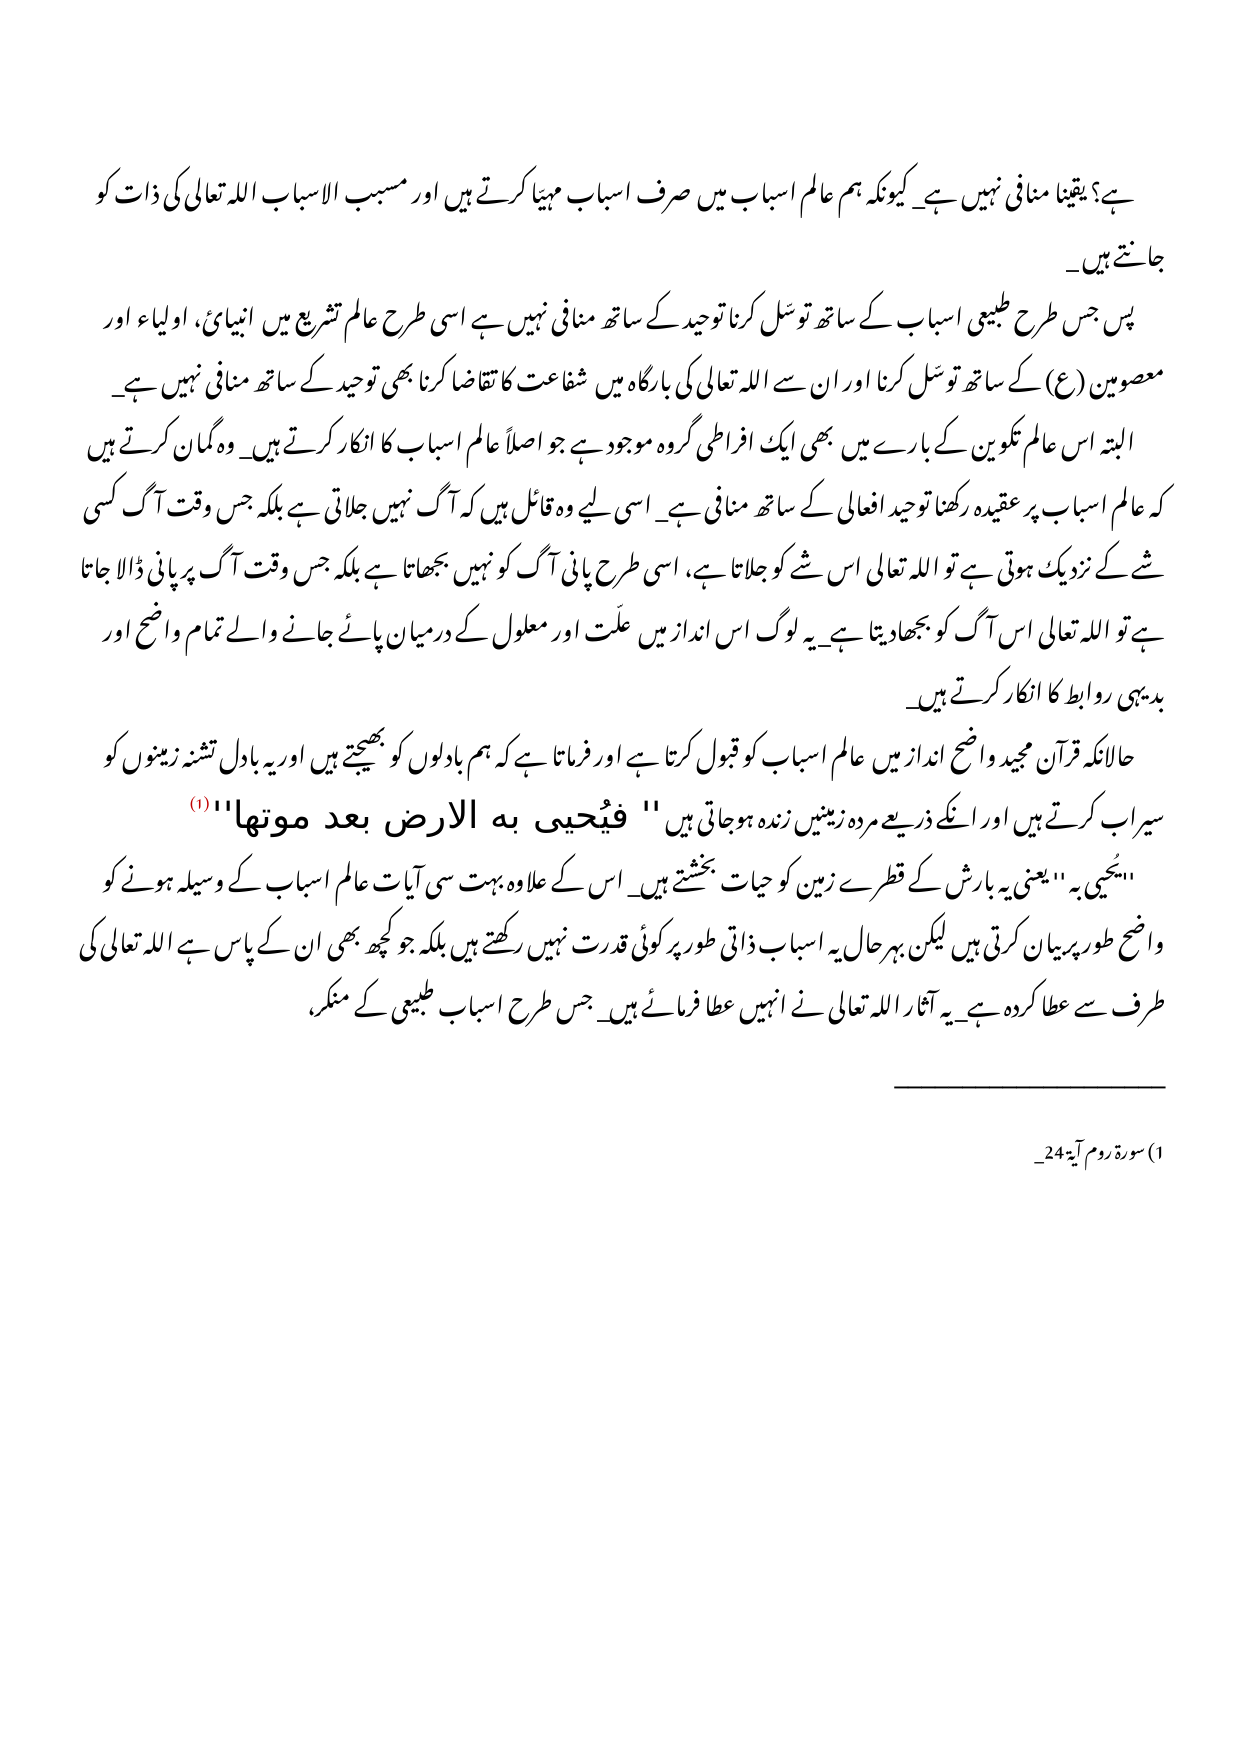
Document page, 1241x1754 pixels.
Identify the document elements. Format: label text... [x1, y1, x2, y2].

text ہے؟ یقینا منافی نہیں ہے_ کیونکہ ہم عالم اسباب میں صرف اسباب مہيّا کرتے ہیں اور مسبب الاسباب اللہ تعالی کی ذات کو جانتے ہیں _ [75, 156, 1165, 281]
text پس جس طرح طبیعی اسباب کے ساتھ توسّل کرنا توحید کے ساتھ منافی نہیں ہے اسی طرح عالم تشریع میں انبیائ، اولیاء اور معصومین (ع) کے ساتھ توسّل کرنا اور ان سے اللہ تعالی کی بارگاہ میں شفاعت کا تقاضا کرنا بھی توحید کے ساتھ منافی نہیں ہے_ [75, 281, 1165, 406]
text 1) سورة روم آیة 24_ [75, 1124, 1165, 1171]
text حالانکہ قرآن مجید واضح انداز میں عالم اسباب کو قبول کرتا ہے اور فرماتا ہے کہ ہم بادلوں کو بھیجتے ہیں اور یہ بادل تشنہ زمینوں کو سیراب کرتے ہیں اور انکے ذریعے مردہ زمینیں زندہ ہوجاتی ہیں '' فيُحیی به الارض بعد موتها'' (1) [75, 719, 1165, 844]
text ''يُحیی بہ '' یعنی یہ بارش کے قطرے زمین کو حیات بخشتے ہیں_ اس کے علاوہ بہت سی آیات عالم اسباب کے وسیلہ ہونے کو واضح طور پر بیان کرتی ہیں لیکن بہرحال یہ اسباب ذاتی طور پر کوئی قدرت نہیں رکھتے ہیں بلکہ جو کچھ بھی ان کے پاس ہے اللہ تعالی کی طرف سے عطا کردہ ہے_ یہ آثار اللہ تعالی نے انہیں عطا فرمائے ہیں_ جس طرح اسباب طبیعی کے منکر، [75, 844, 1165, 1031]
text البتہ اس عالم تکوین کے بارے میں بھی ایک افراطی گروہ موجود ہے جو اصلاً عالم اسباب کا انکار کرتے ہیں_ وہ گمان کرتے ہیں کہ عالم اسباب پر عقیدہ رکھنا توحید افعالی کے ساتھ منافی ہے_ اسی لیے وہ قائل ہیں کہ آگ نہیں جلاتی ہے بلکہ جس وقت آگ کسی شے کے نزدیک ہوتی ہے تو اللہ تعالی اس شے کو جلاتا ہے، اسی طرح پانی آگ کو نہیں بجھاتا ہے بلکہ جس وقت آگ پر پانی ڈالا جاتا ہے تو اللہ تعالی اس آگ کو بجھادیتا ہے_ یہ لوگ اس انداز میں علّت اور معلول کے درمیان پائے جانے والے تمام واضح اور بدیہی روابط کا انکار کرتے ہیں_ [75, 406, 1165, 719]
text ____________________ [75, 1031, 1165, 1099]
